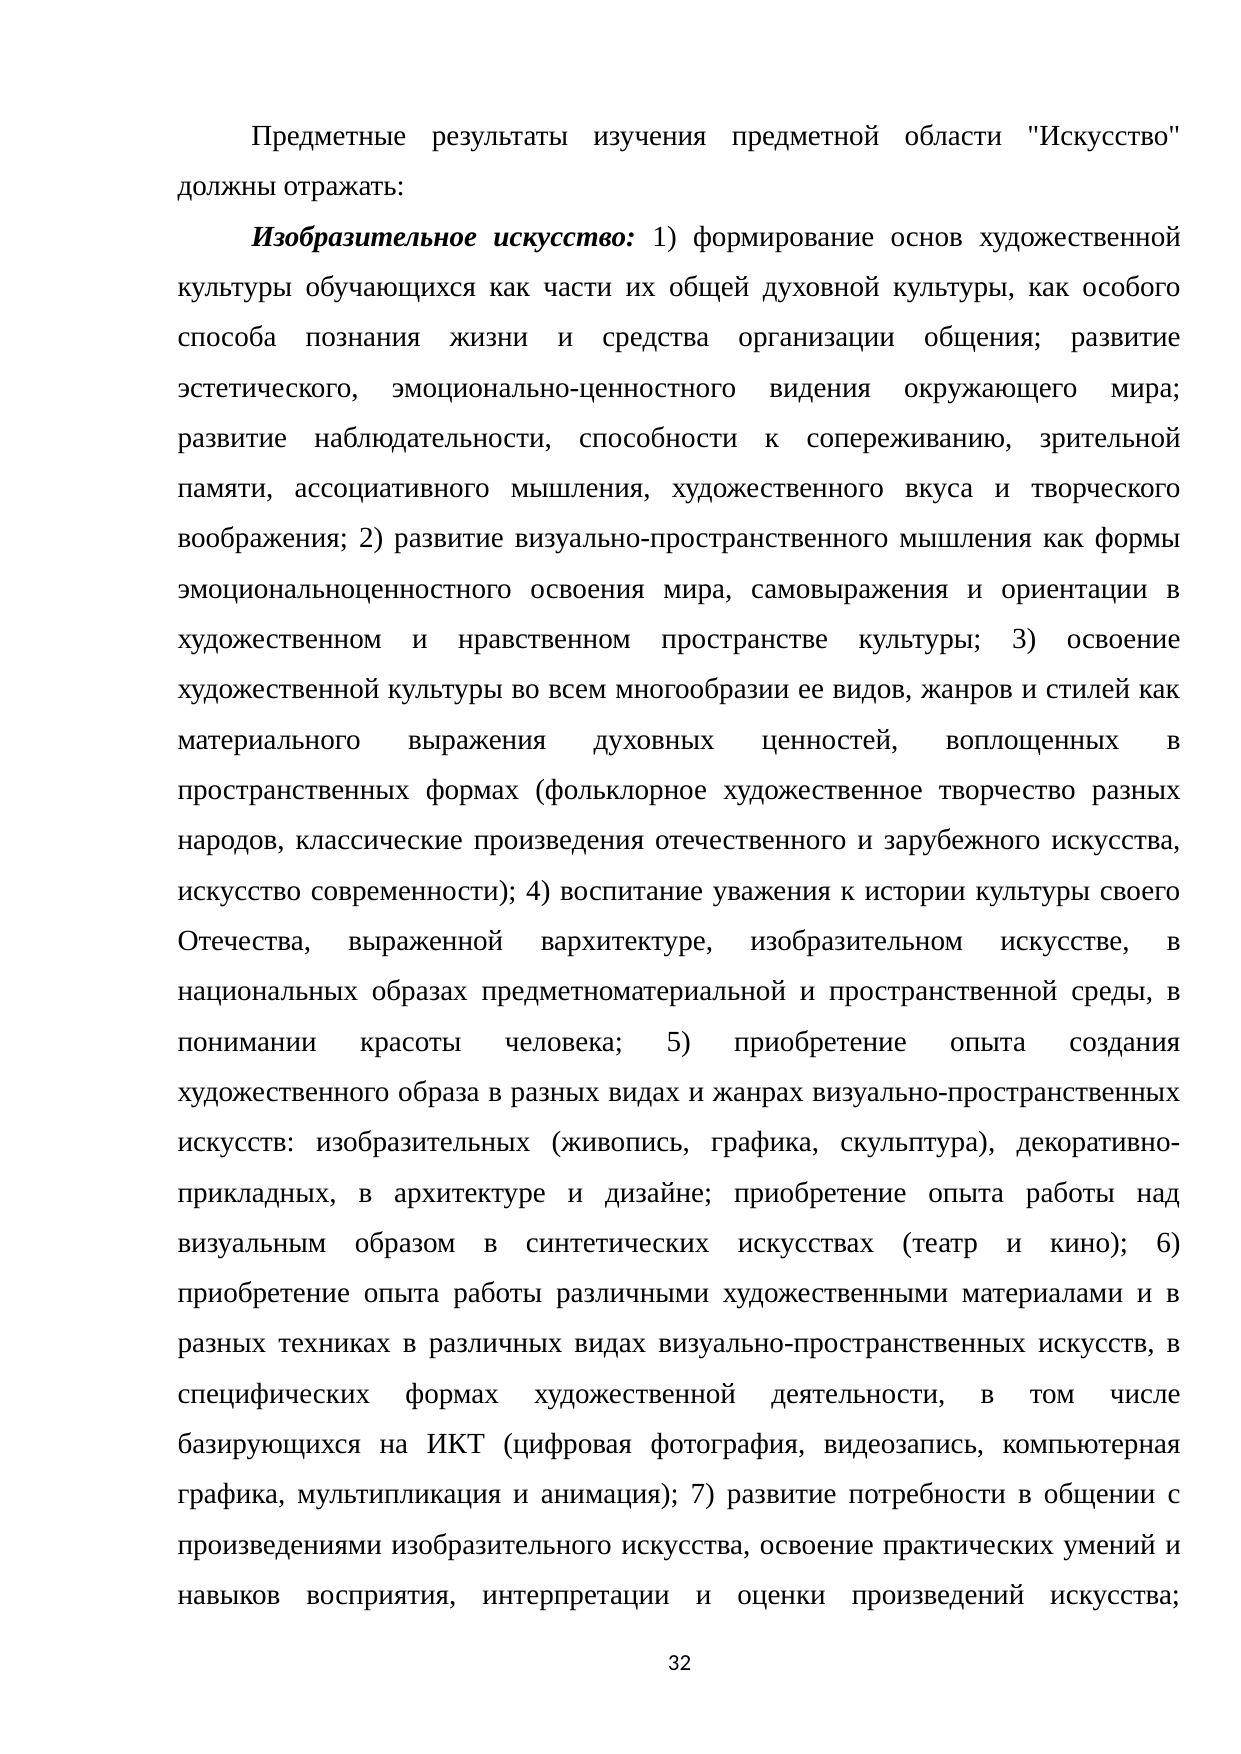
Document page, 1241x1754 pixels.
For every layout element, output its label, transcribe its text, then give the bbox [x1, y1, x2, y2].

text Предметные результаты изучения предметной области "Искусство" должны отражать: [177, 118, 1181, 202]
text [177, 219, 1181, 1611]
